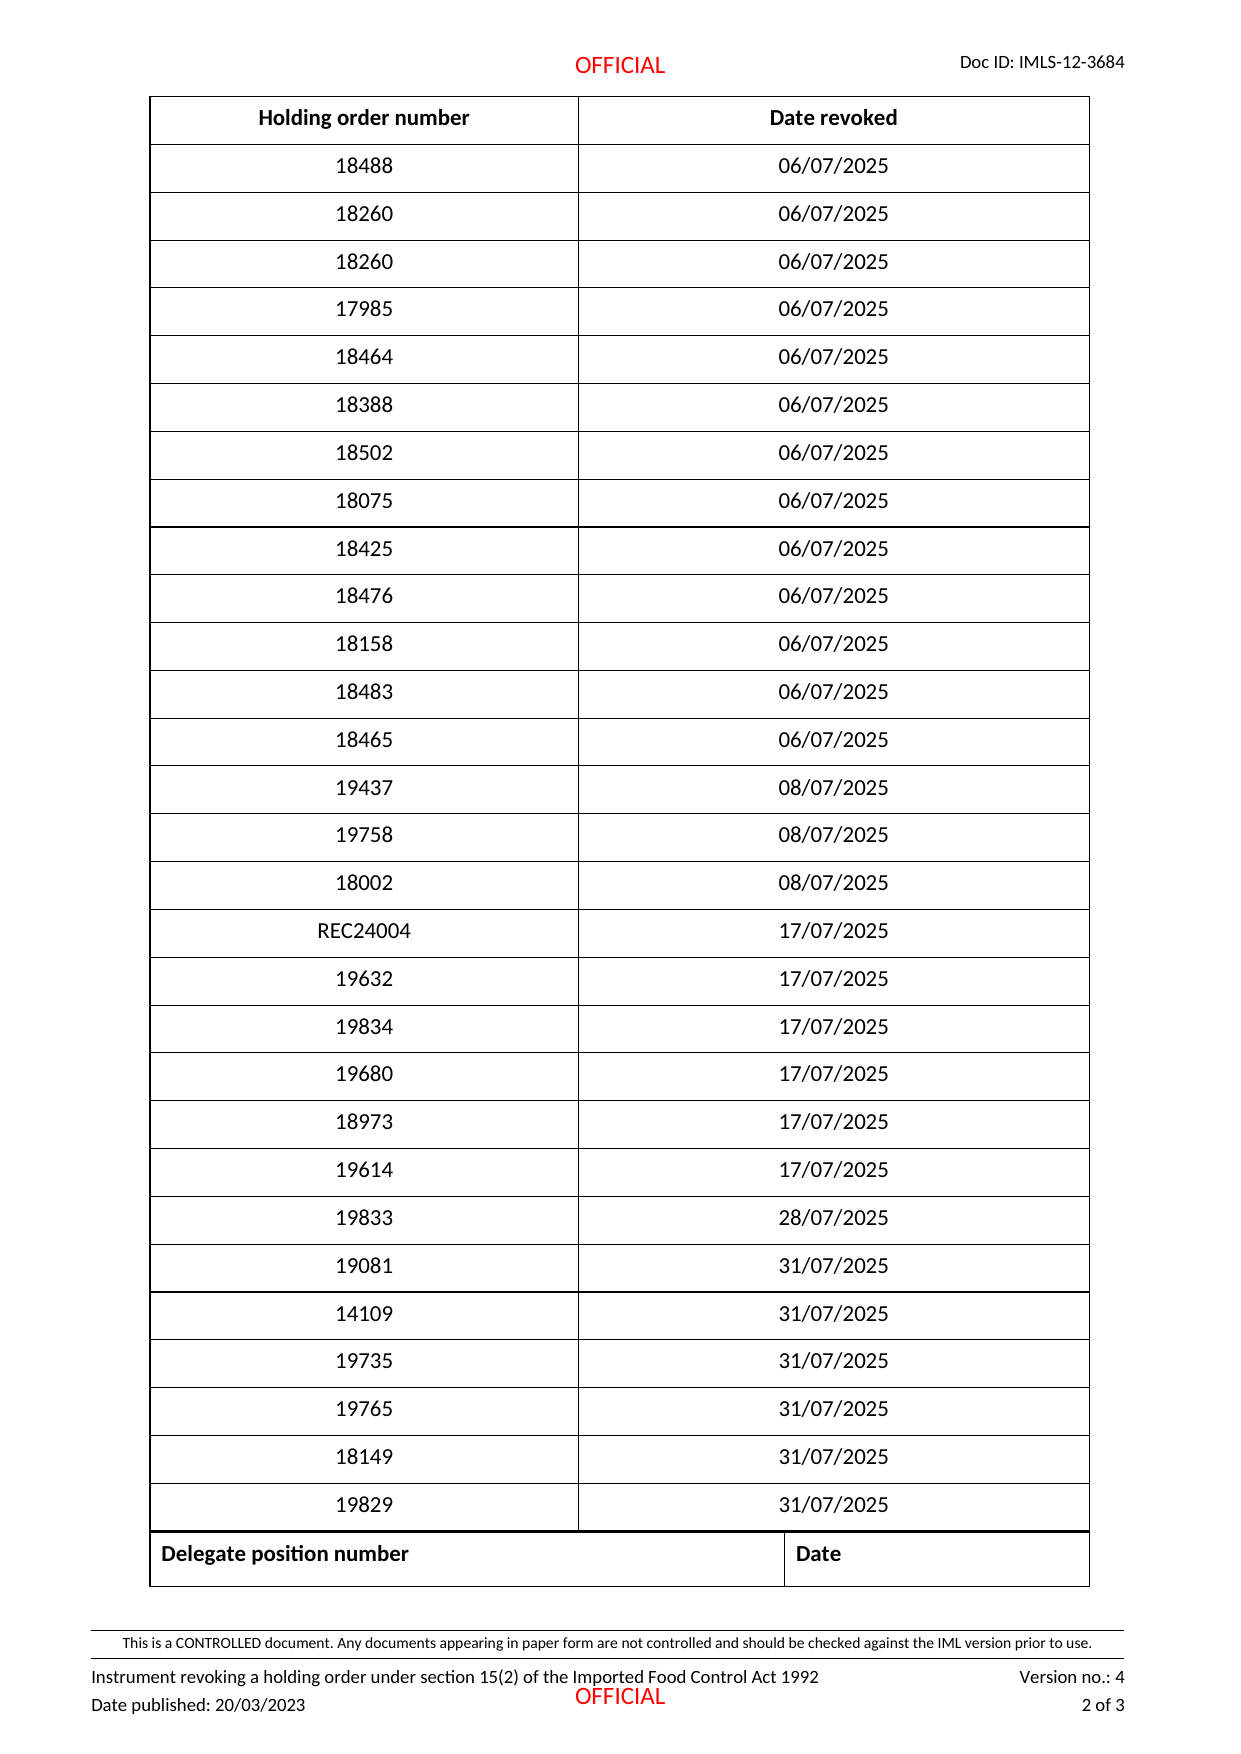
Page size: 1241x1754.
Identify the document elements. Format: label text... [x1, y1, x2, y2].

table_cell 31/07/2025 [579, 1245, 1089, 1291]
table_cell 18260 [151, 241, 578, 287]
table_cell 19829 [151, 1484, 578, 1530]
table_cell 06/07/2025 [579, 528, 1089, 574]
table_cell 31/07/2025 [579, 1340, 1089, 1387]
table_cell 17/07/2025 [579, 958, 1089, 1004]
table_cell 31/07/2025 [579, 1484, 1089, 1530]
table_cell 18973 [151, 1101, 578, 1148]
table_cell 18075 [151, 480, 578, 526]
table_cell 18476 [151, 575, 578, 622]
table_cell 18464 [151, 336, 578, 383]
table_cell 19437 [151, 766, 578, 813]
table_cell 19632 [151, 958, 578, 1004]
table_header Delegate position number [151, 1533, 784, 1586]
table_cell 17985 [151, 288, 578, 335]
table_cell 19680 [151, 1053, 578, 1100]
table_cell 06/07/2025 [579, 623, 1089, 670]
table_cell 17/07/2025 [579, 1006, 1089, 1052]
table_header Holding order number [151, 97, 578, 144]
table_cell 06/07/2025 [579, 193, 1089, 239]
table_cell 18465 [151, 719, 578, 765]
table_cell 28/07/2025 [579, 1197, 1089, 1243]
table_cell 19735 [151, 1340, 578, 1387]
table_cell 18425 [151, 528, 578, 574]
table_cell 31/07/2025 [579, 1436, 1089, 1483]
table_cell 19758 [151, 814, 578, 861]
table_cell 18260 [151, 193, 578, 239]
table_cell 19834 [151, 1006, 578, 1052]
table_cell REC24004 [151, 910, 578, 957]
table_cell 18149 [151, 1436, 578, 1483]
table_cell 31/07/2025 [579, 1293, 1089, 1339]
table_cell 17/07/2025 [579, 910, 1089, 957]
table_cell 18483 [151, 671, 578, 718]
table_cell 17/07/2025 [579, 1101, 1089, 1148]
table_cell 17/07/2025 [579, 1149, 1089, 1196]
table_cell 31/07/2025 [579, 1388, 1089, 1435]
table_cell 08/07/2025 [579, 862, 1089, 909]
table_cell 06/07/2025 [579, 575, 1089, 622]
table_cell 18002 [151, 862, 578, 909]
table_cell 14109 [151, 1293, 578, 1339]
table_cell 19833 [151, 1197, 578, 1243]
table_cell 06/07/2025 [579, 719, 1089, 765]
table_cell 19765 [151, 1388, 578, 1435]
table_cell 06/07/2025 [579, 384, 1089, 431]
table_cell 08/07/2025 [579, 766, 1089, 813]
table_cell 06/07/2025 [579, 336, 1089, 383]
table_cell 08/07/2025 [579, 814, 1089, 861]
table_cell 06/07/2025 [579, 241, 1089, 287]
table_cell 18388 [151, 384, 578, 431]
table_cell 17/07/2025 [579, 1053, 1089, 1100]
table_cell 06/07/2025 [579, 432, 1089, 478]
table_header Date revoked [579, 97, 1089, 144]
table_cell 19081 [151, 1245, 578, 1291]
table_cell 18502 [151, 432, 578, 478]
table_cell 06/07/2025 [579, 288, 1089, 335]
table_header Date [785, 1533, 1089, 1586]
table_cell 19614 [151, 1149, 578, 1196]
table_cell 06/07/2025 [579, 480, 1089, 526]
table_cell 18158 [151, 623, 578, 670]
table_cell 06/07/2025 [579, 671, 1089, 718]
table_cell 06/07/2025 [579, 145, 1089, 192]
table_cell 18488 [151, 145, 578, 192]
